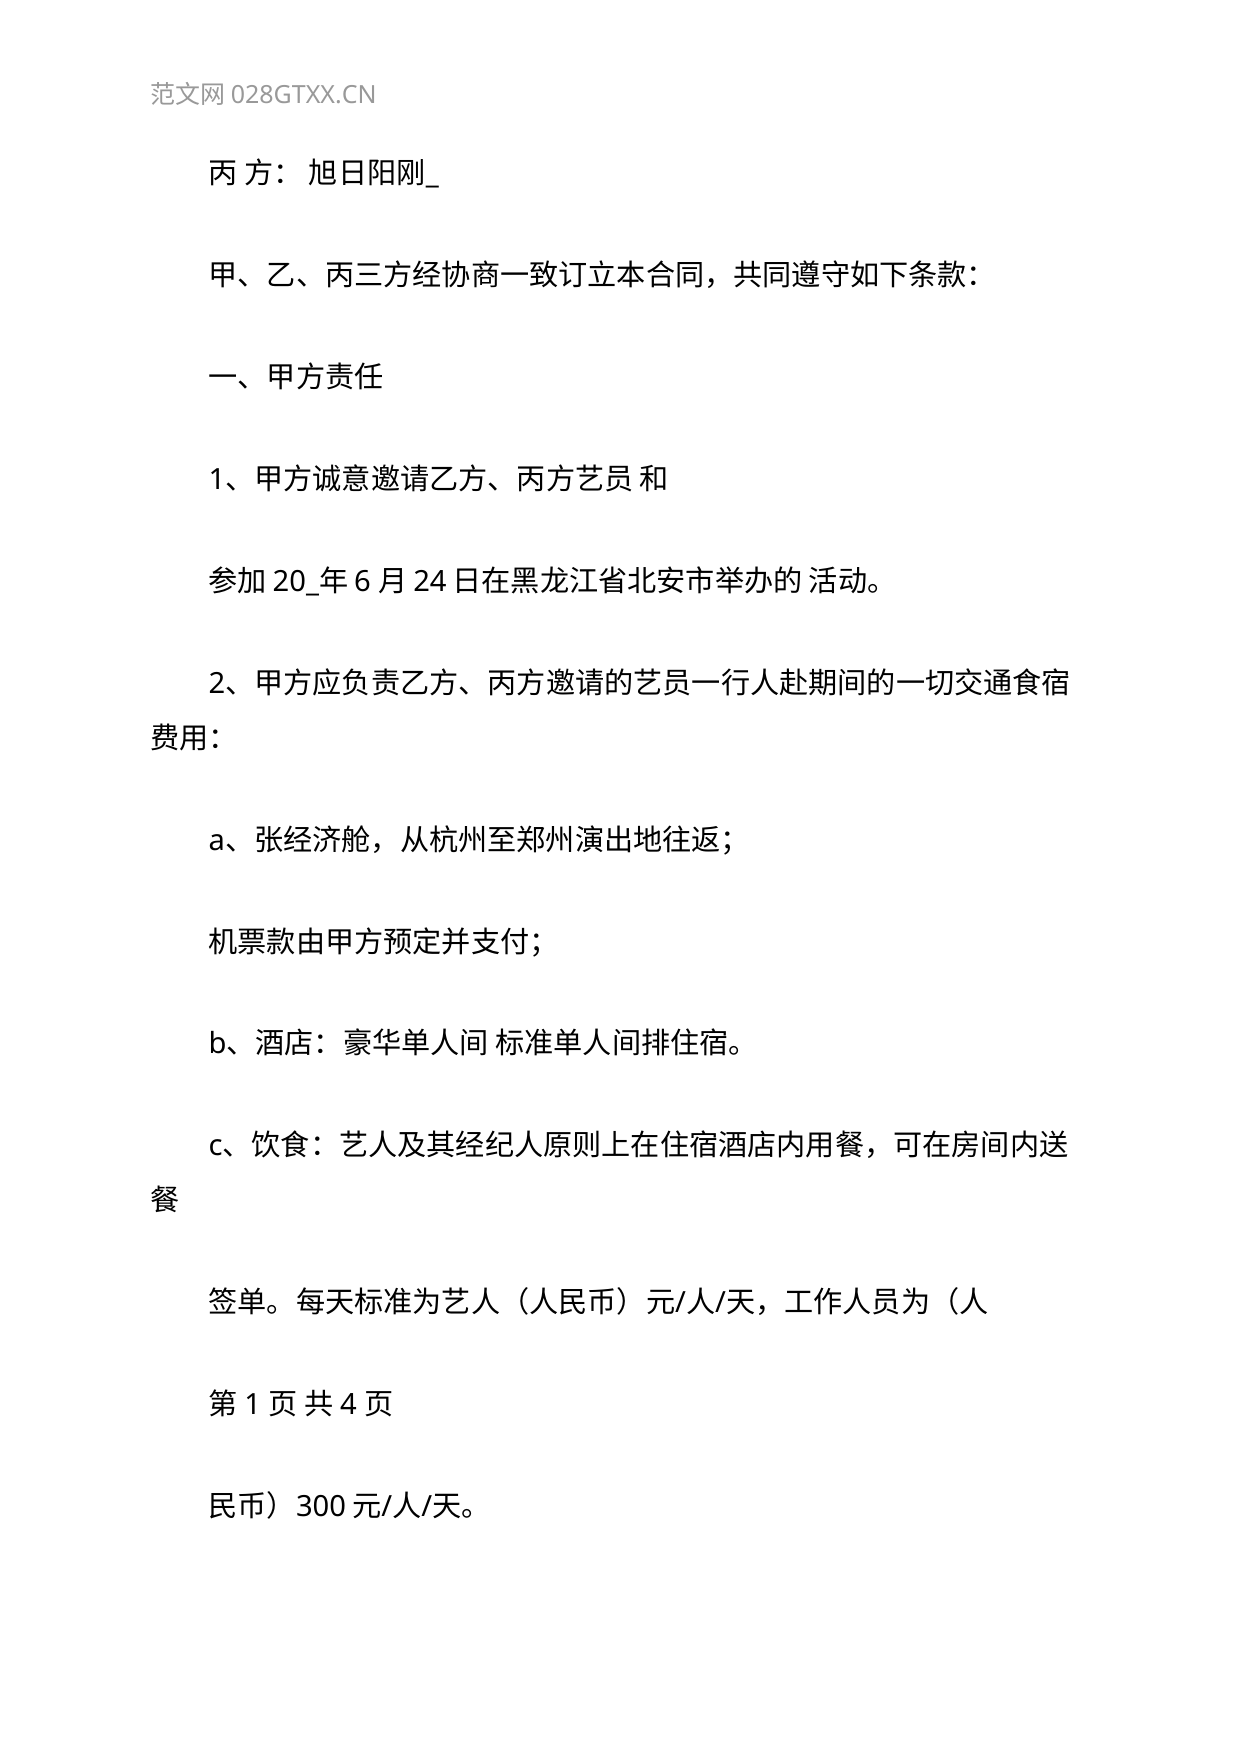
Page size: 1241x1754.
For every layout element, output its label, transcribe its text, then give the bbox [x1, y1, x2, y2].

text 1、甲方诚意邀请乙方、丙方艺员 和 [150, 456, 1090, 498]
text 第 1 页 共 4 页 [150, 1381, 1090, 1423]
text 一、甲方责任 [150, 354, 1090, 396]
text 2、甲方应负责乙方、丙方邀请的艺员一行人赴期间的一切交通食宿费用： [150, 659, 1090, 757]
text a、张经济舱，从杭州至郑州演出地往返； [150, 816, 1090, 859]
text 民币）300元/人/天。 [150, 1483, 1090, 1525]
text 签单。每天标准为艺人（人民币）元/人/天，工作人员为（人 [150, 1279, 1090, 1321]
text 丙 方： 旭日阳刚_ [150, 150, 1090, 192]
text 机票款由甲方预定并支付； [150, 918, 1090, 961]
text c、饮食：艺人及其经纪人原则上在住宿酒店内用餐，可在房间内送餐 [150, 1122, 1090, 1219]
text 参加20_年6 月24日在黑龙江省北安市举办的 活动。 [150, 557, 1090, 600]
text 甲、乙、丙三方经协商一致订立本合同，共同遵守如下条款： [150, 252, 1090, 294]
text b、酒店：豪华单人间 标准单人间排住宿。 [150, 1020, 1090, 1062]
